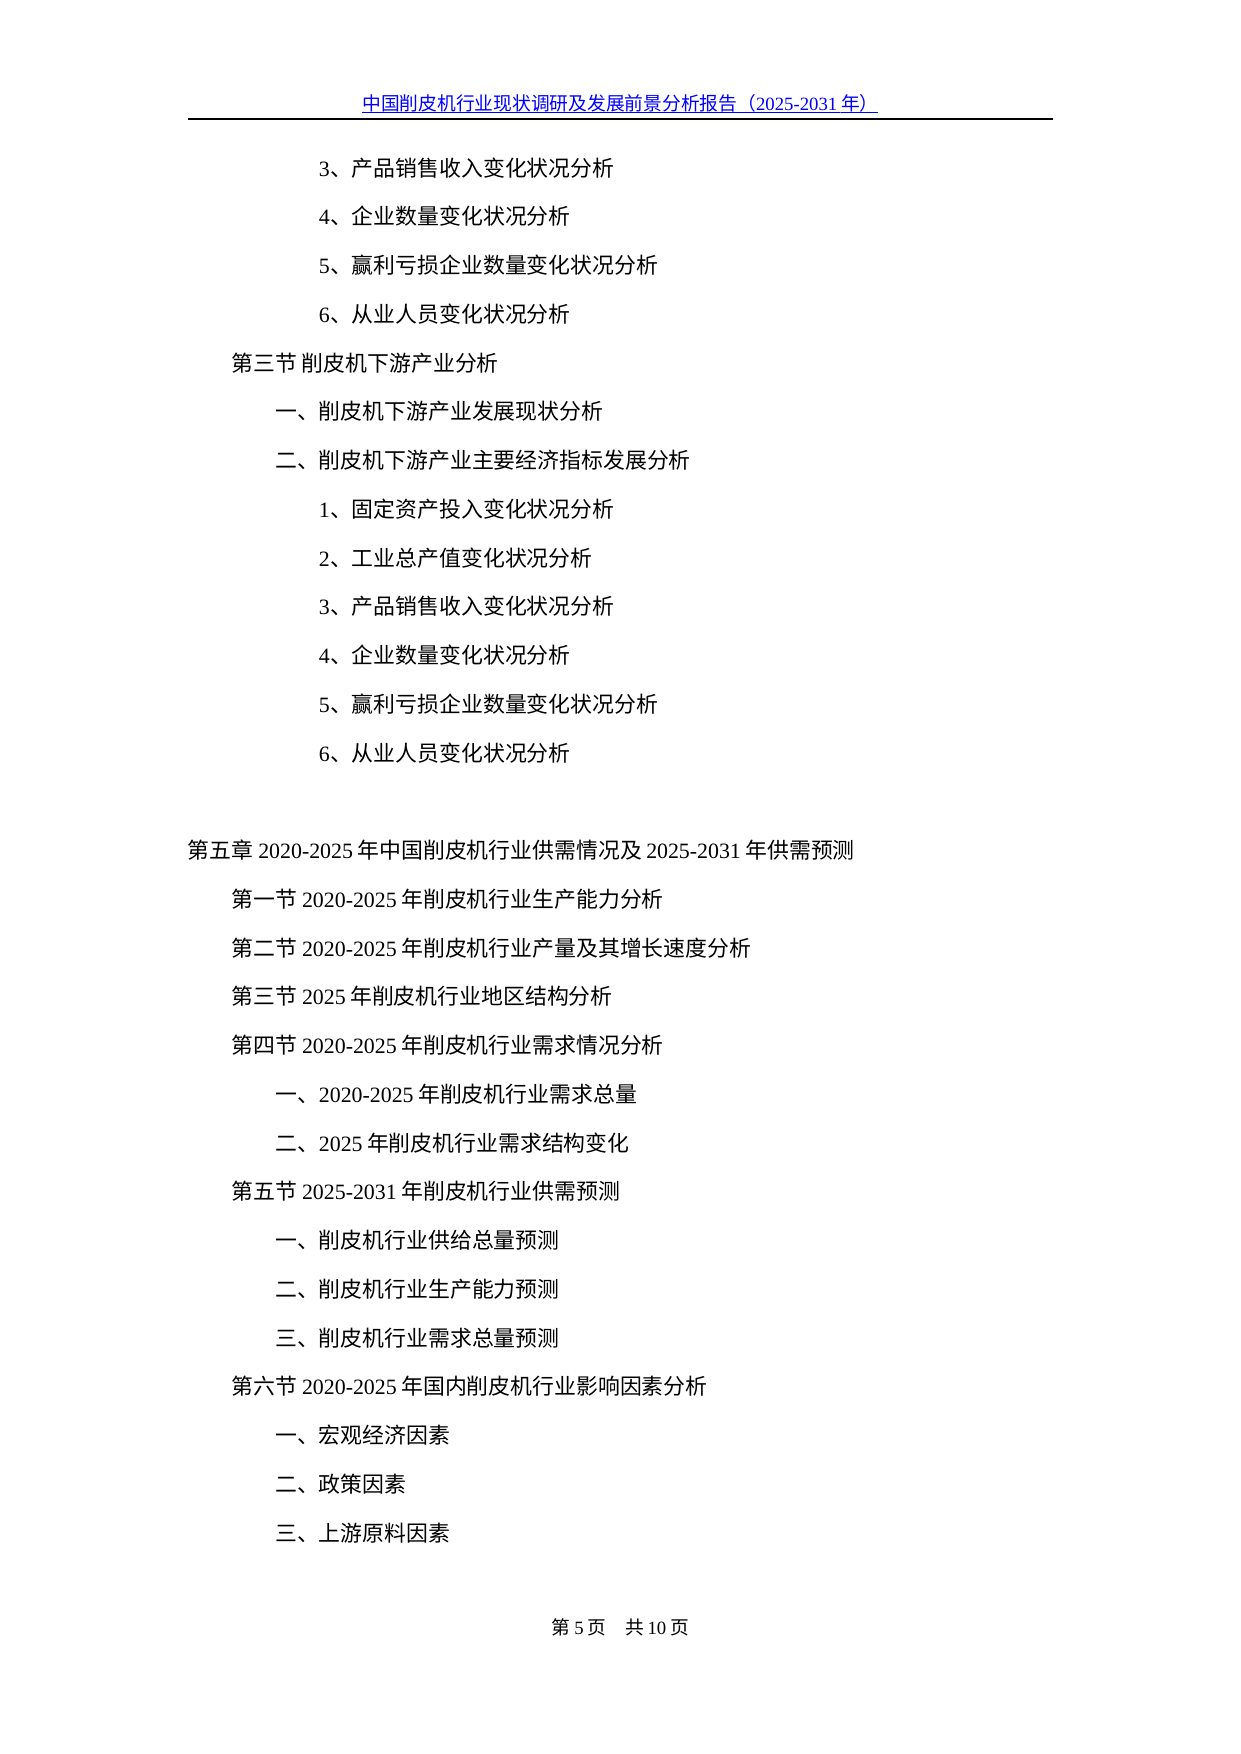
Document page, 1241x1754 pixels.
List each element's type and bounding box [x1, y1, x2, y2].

text [187, 150, 1053, 1548]
